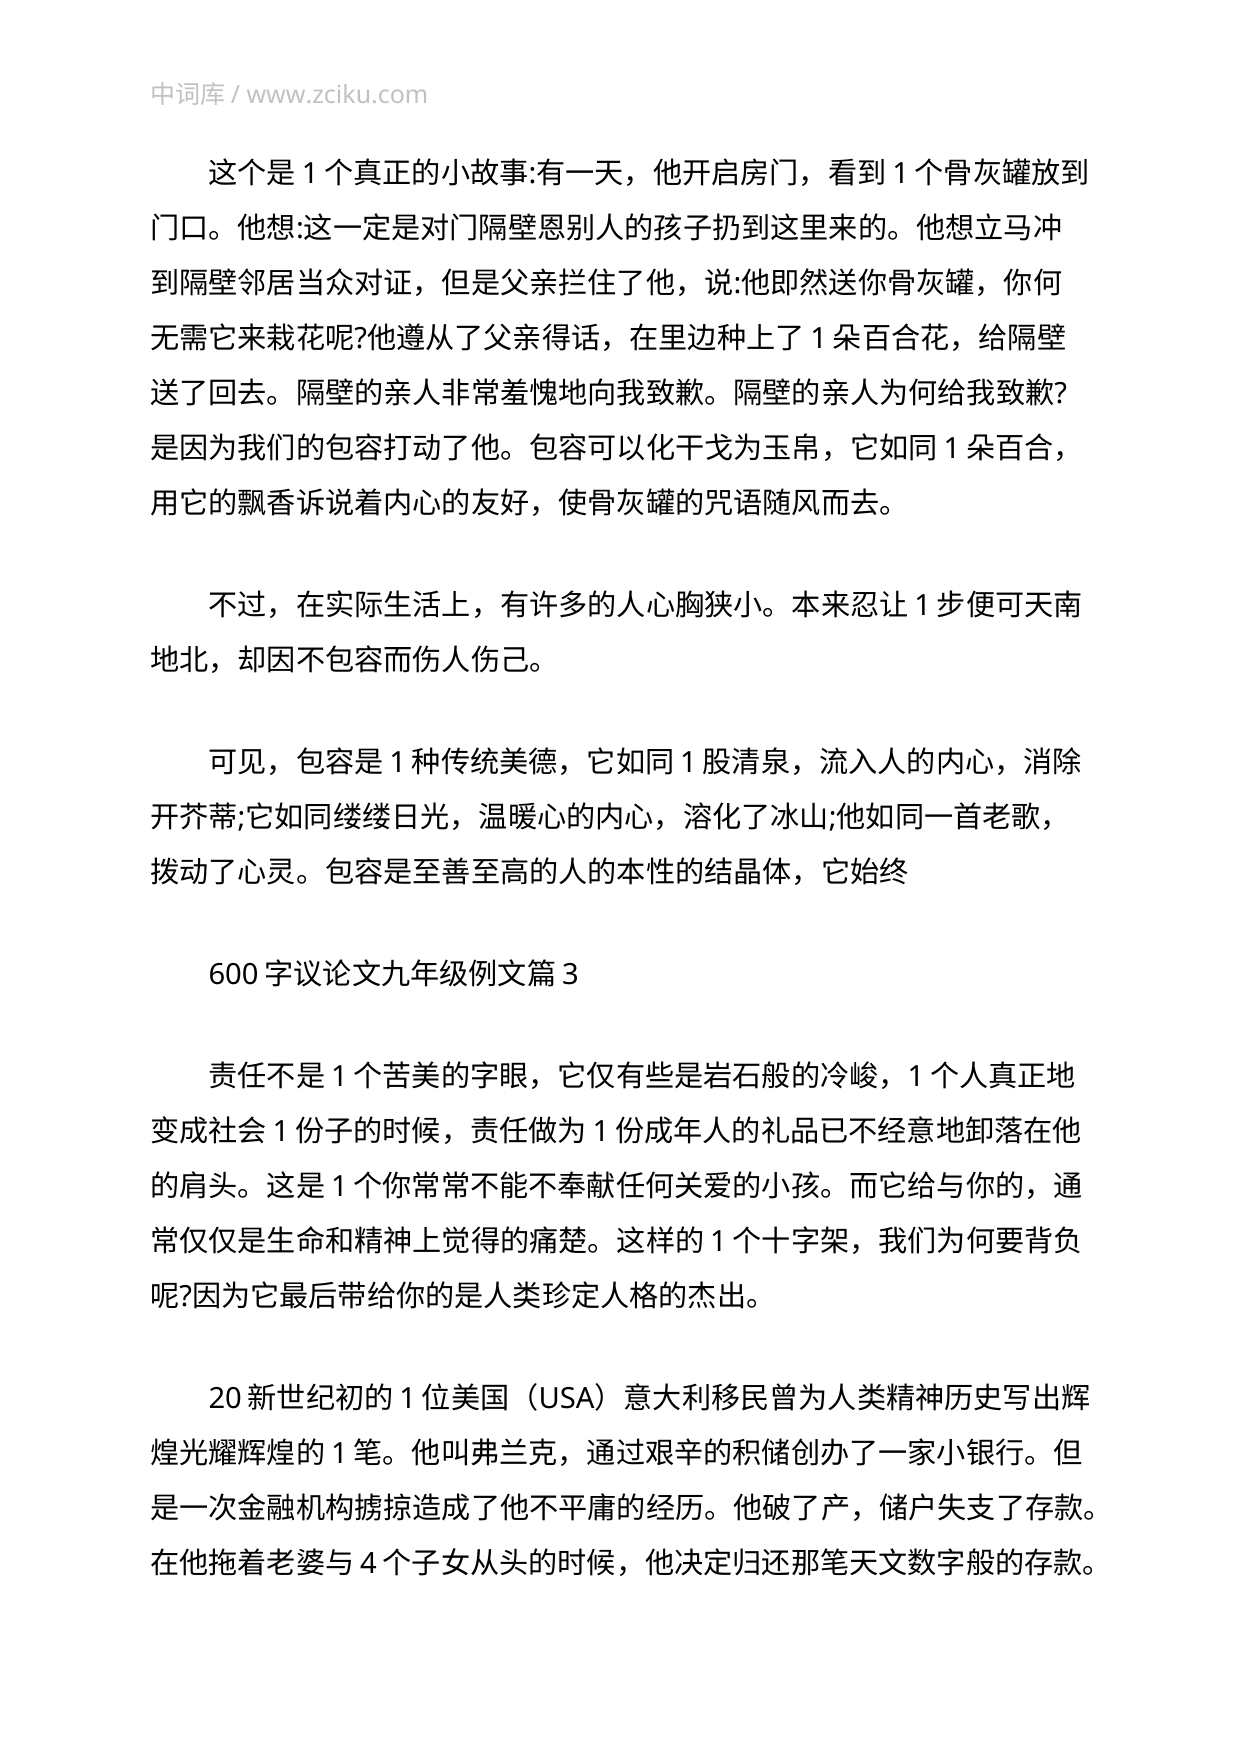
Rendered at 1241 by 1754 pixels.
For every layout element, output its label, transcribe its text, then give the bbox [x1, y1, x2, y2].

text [150, 1374, 1090, 1582]
text 不过，在实际生活上，有许多的人心胸狭小。本来忍让1步便可天南地北，却因不包容而伤人伤己。 [150, 582, 1090, 679]
text 这个是1个真正的小故事:有一天，他开启房门，看到1个骨灰罐放到门口。他想:这一定是对门隔壁恩别人的孩子扔到这里来的。他想立马冲到隔壁邻居当众对证，但是父亲拦住了他，说:他即然送你骨灰罐，你何无需它来栽花呢?他遵从了父亲得话，在里边种上了1朵百合花，给隔壁送了回去。隔壁的亲人非常羞愧地向我致歉。隔壁的亲人为何给我致歉?是因为我们的包容打动了他。包容可以化干戈为玉帛，它如同1朵百合，用它的飘香诉说着内心的友好，使骨灰罐的咒语随风而去。 [150, 150, 1090, 522]
text 责任不是1个苦美的字眼，它仅有些是岩石般的冷峻，1个人真正地变成社会1份子的时候，责任做为1份成年人的礼品已不经意地卸落在他的肩头。这是1个你常常不能不奉献任何关爱的小孩。而它给与你的，通常仅仅是生命和精神上觉得的痛楚。这样的1个十字架，我们为何要背负呢?因为它最后带给你的是人类珍定人格的杰出。 [150, 1052, 1090, 1315]
text 600字议论文九年级例文篇3 [150, 950, 1090, 993]
text 可见，包容是1种传统美德，它如同1股清泉，流入人的内心，消除开芥蒂;它如同缕缕日光，温暖心的内心，溶化了冰山;他如同一首老歌，拨动了心灵。包容是至善至高的人的本性的结晶体，它始终 [150, 738, 1090, 891]
